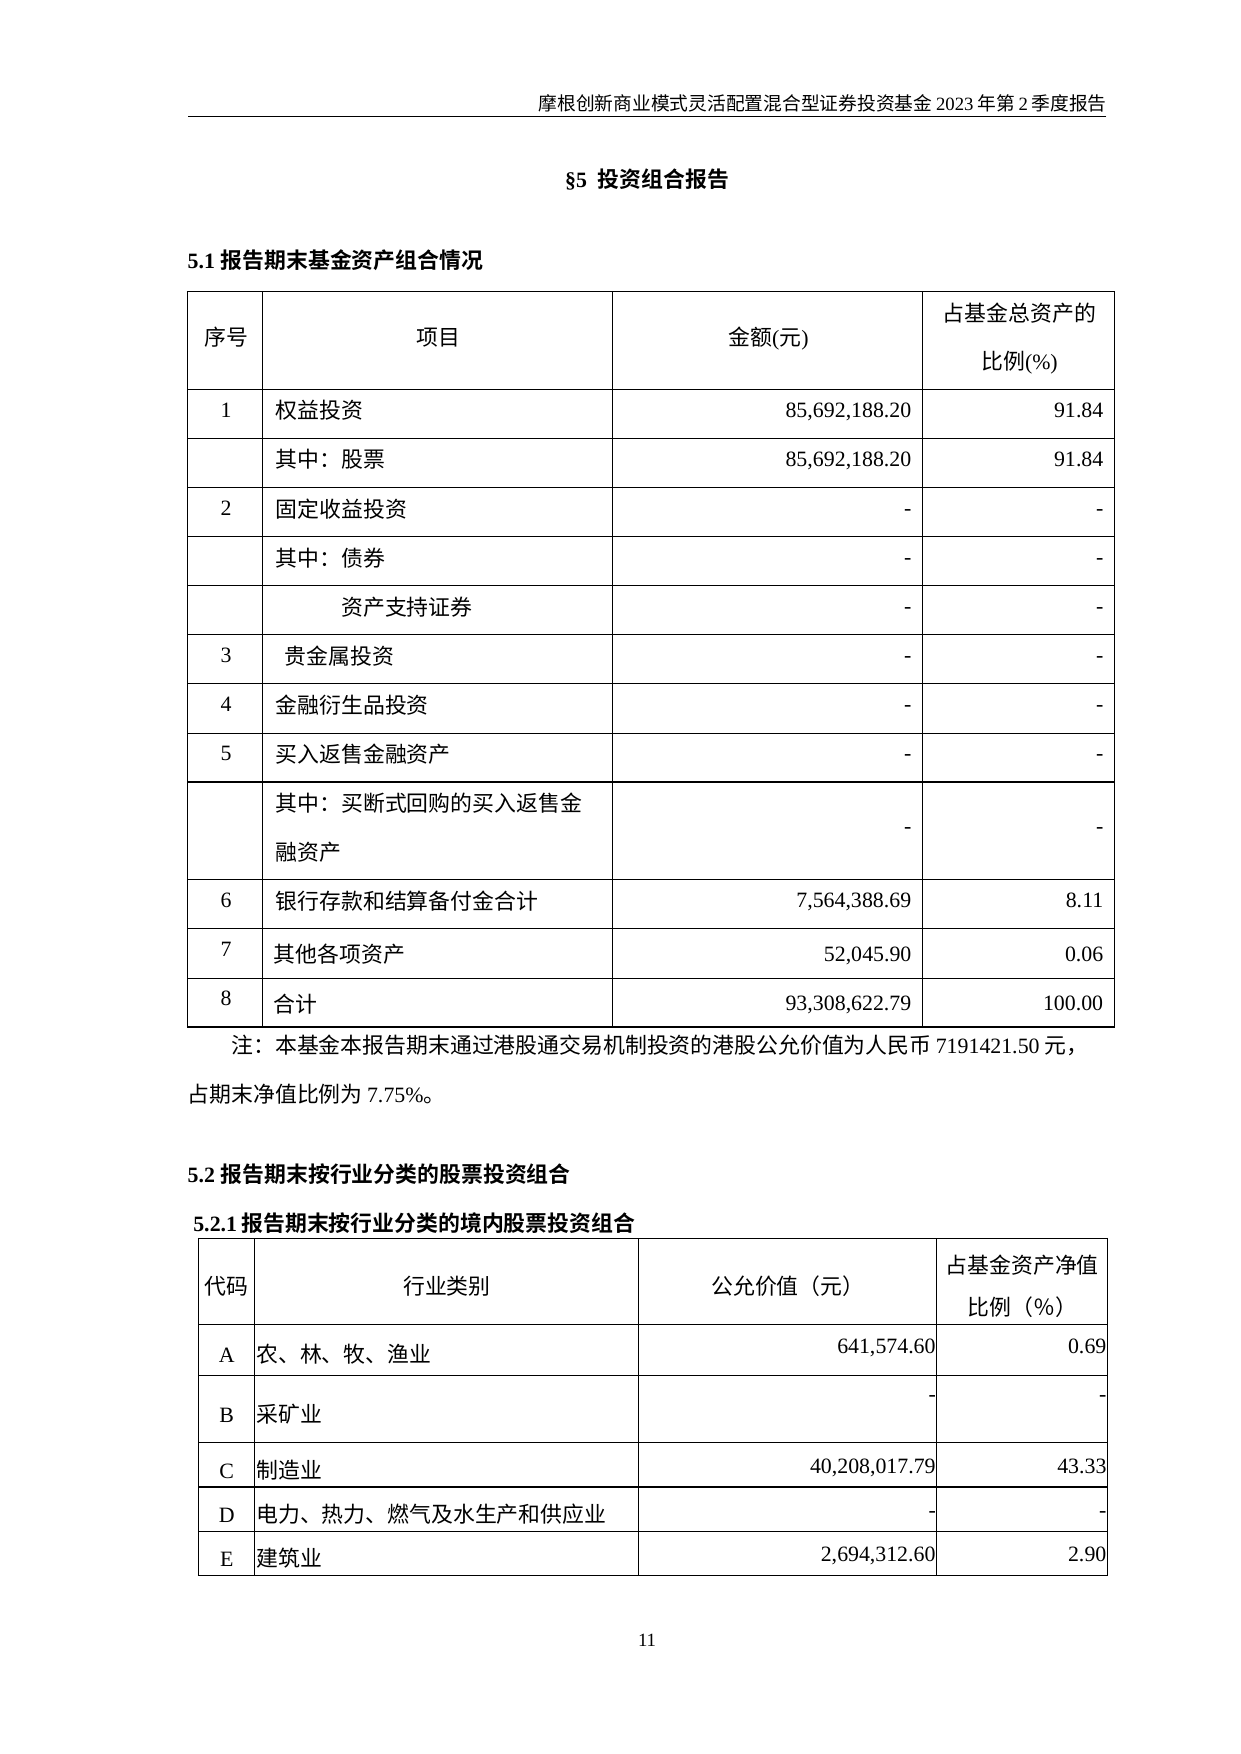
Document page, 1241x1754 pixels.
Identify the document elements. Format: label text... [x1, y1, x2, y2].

table_cell 金融衍生品投资 [263, 684, 612, 732]
table_cell 其中：债券 [263, 537, 612, 585]
table_cell - [923, 586, 1114, 634]
table_cell 其中：买断式回购的买入返售金融资产 [263, 783, 612, 879]
table_cell - [923, 537, 1114, 585]
table_cell 建筑业 [255, 1532, 638, 1575]
table_cell 7,564,388.69 [613, 880, 922, 928]
text 5.1 报告期末基金资产组合情况 [187, 243, 1106, 275]
table_cell - [613, 537, 922, 585]
table_cell 权益投资 [263, 390, 612, 438]
text 5.2 报告期末按行业分类的股票投资组合 [187, 1157, 1106, 1189]
table_header 占基金资产净值比例（％） [937, 1239, 1107, 1324]
text 5.2.1报告期末按行业分类的境内股票投资组合 [187, 1205, 1106, 1238]
table_cell 641,574.60 [639, 1325, 936, 1374]
subtitle §5 投资组合报告 [187, 162, 1106, 194]
table_cell 贵金属投资 [263, 635, 612, 683]
table_cell 40,208,017.79 [639, 1443, 936, 1486]
table_cell - [937, 1376, 1107, 1442]
table_cell - [613, 488, 922, 536]
table_cell D [199, 1488, 254, 1531]
table_cell 其中：股票 [263, 439, 612, 487]
table_cell - [923, 734, 1114, 781]
table_header 项目 [263, 292, 612, 389]
table_cell - [639, 1376, 936, 1442]
table_cell 93,308,622.79 [613, 979, 922, 1026]
table_cell - [639, 1488, 936, 1531]
table_cell 0.06 [923, 929, 1114, 977]
table_cell - [613, 734, 922, 781]
table_cell 8 [188, 979, 262, 1026]
table_cell - [923, 684, 1114, 732]
table_cell [188, 537, 262, 585]
table_cell 5 [188, 734, 262, 781]
table_cell 1 [188, 390, 262, 438]
table_header 占基金总资产的比例(%) [923, 292, 1114, 389]
table_cell 采矿业 [255, 1376, 638, 1442]
table_header 行业类别 [255, 1239, 638, 1324]
table_cell 6 [188, 880, 262, 928]
table_cell - [937, 1488, 1107, 1531]
table_cell E [199, 1532, 254, 1575]
table_cell 43.33 [937, 1443, 1107, 1486]
table_cell 8.11 [923, 880, 1114, 928]
table_cell B [199, 1376, 254, 1442]
table_cell - [923, 783, 1114, 879]
table_header 代码 [199, 1239, 254, 1324]
table_cell 85,692,188.20 [613, 439, 922, 487]
table_cell C [199, 1443, 254, 1486]
table_cell 固定收益投资 [263, 488, 612, 536]
table_cell - [613, 684, 922, 732]
table_cell 买入返售金融资产 [263, 734, 612, 781]
table_cell - [613, 635, 922, 683]
table_header 序号 [188, 292, 262, 389]
table_cell 2.90 [937, 1532, 1107, 1575]
table_cell 农、林、牧、渔业 [255, 1325, 638, 1374]
table_cell - [923, 635, 1114, 683]
table_cell [188, 586, 262, 634]
table_cell [188, 783, 262, 879]
table_cell - [923, 488, 1114, 536]
table_cell 3 [188, 635, 262, 683]
table_header 公允价值（元） [639, 1239, 936, 1324]
table_cell 2 [188, 488, 262, 536]
table_cell 4 [188, 684, 262, 732]
table_cell 52,045.90 [613, 929, 922, 977]
table_cell 91.84 [923, 390, 1114, 438]
table_cell 电力、热力、燃气及水生产和供应业 [255, 1488, 638, 1531]
text 注：本基金本报告期末通过港股通交易机制投资的港股公允价值为人民币7191421.50元，占期末净值比例为7.75%。 [187, 1028, 1106, 1109]
table_cell 100.00 [923, 979, 1114, 1026]
table_cell 其他各项资产 [263, 929, 612, 977]
table_cell 91.84 [923, 439, 1114, 487]
table_cell 7 [188, 929, 262, 977]
table_cell 资产支持证券 [263, 586, 612, 634]
table_cell 制造业 [255, 1443, 638, 1486]
table_cell A [199, 1325, 254, 1374]
table_cell 合计 [263, 979, 612, 1026]
table_header 金额(元) [613, 292, 922, 389]
table_cell 2,694,312.60 [639, 1532, 936, 1575]
table_cell 银行存款和结算备付金合计 [263, 880, 612, 928]
table_cell 85,692,188.20 [613, 390, 922, 438]
table_cell 0.69 [937, 1325, 1107, 1374]
table_cell [188, 439, 262, 487]
table_cell - [613, 783, 922, 879]
table_cell - [613, 586, 922, 634]
